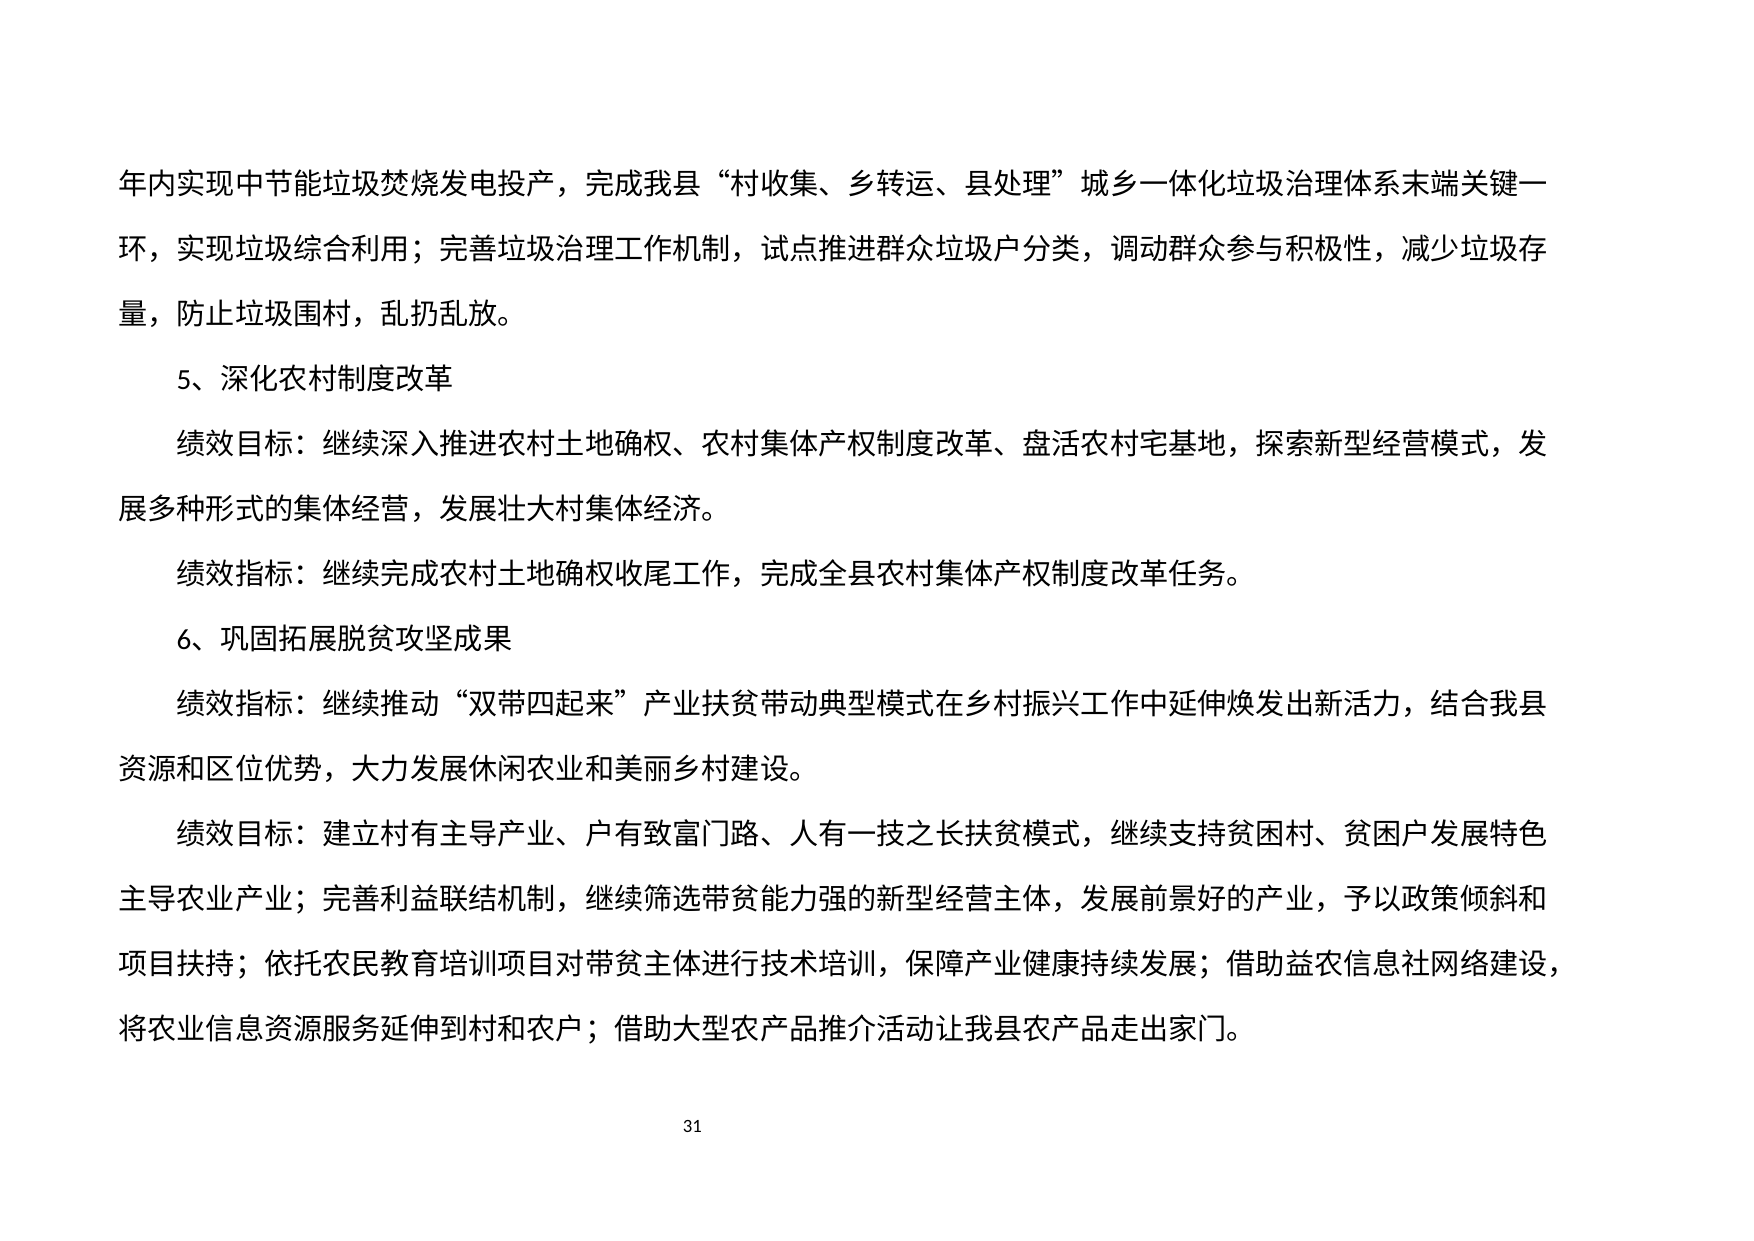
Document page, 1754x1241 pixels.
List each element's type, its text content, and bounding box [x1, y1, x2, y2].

text 5、深化农村制度改革 [118, 344, 1547, 409]
text 绩效目标：继续深入推进农村土地确权、农村集体产权制度改革、盘活农村宅基地，探索新型经营模式，发展多种形式的集体经营，发展壮大村集体经济。 [118, 409, 1547, 539]
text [118, 149, 1547, 344]
text 6、巩固拓展脱贫攻坚成果 [118, 604, 1547, 669]
text 绩效目标：建立村有主导产业、户有致富门路、人有一技之长扶贫模式，继续支持贫困村、贫困户发展特色主导农业产业；完善利益联结机制，继续筛选带贫能力强的新型经营主体，发展前景好的产业，予以政策倾斜和项目扶持；依托农民教育培训项目对带贫主体进行技术培训，保障产业健康持续发展；借助益农信息社网络建设，将农业信息资源服务延伸到村和农户；借助大型农产品推介活动让我县农产品走出家门。 [118, 799, 1547, 1059]
text 绩效指标：继续推动“双带四起来”产业扶贫带动典型模式在乡村振兴工作中延伸焕发出新活力，结合我县资源和区位优势，大力发展休闲农业和美丽乡村建设。 [118, 669, 1547, 799]
text 绩效指标：继续完成农村土地确权收尾工作，完成全县农村集体产权制度改革任务。 [118, 539, 1547, 604]
